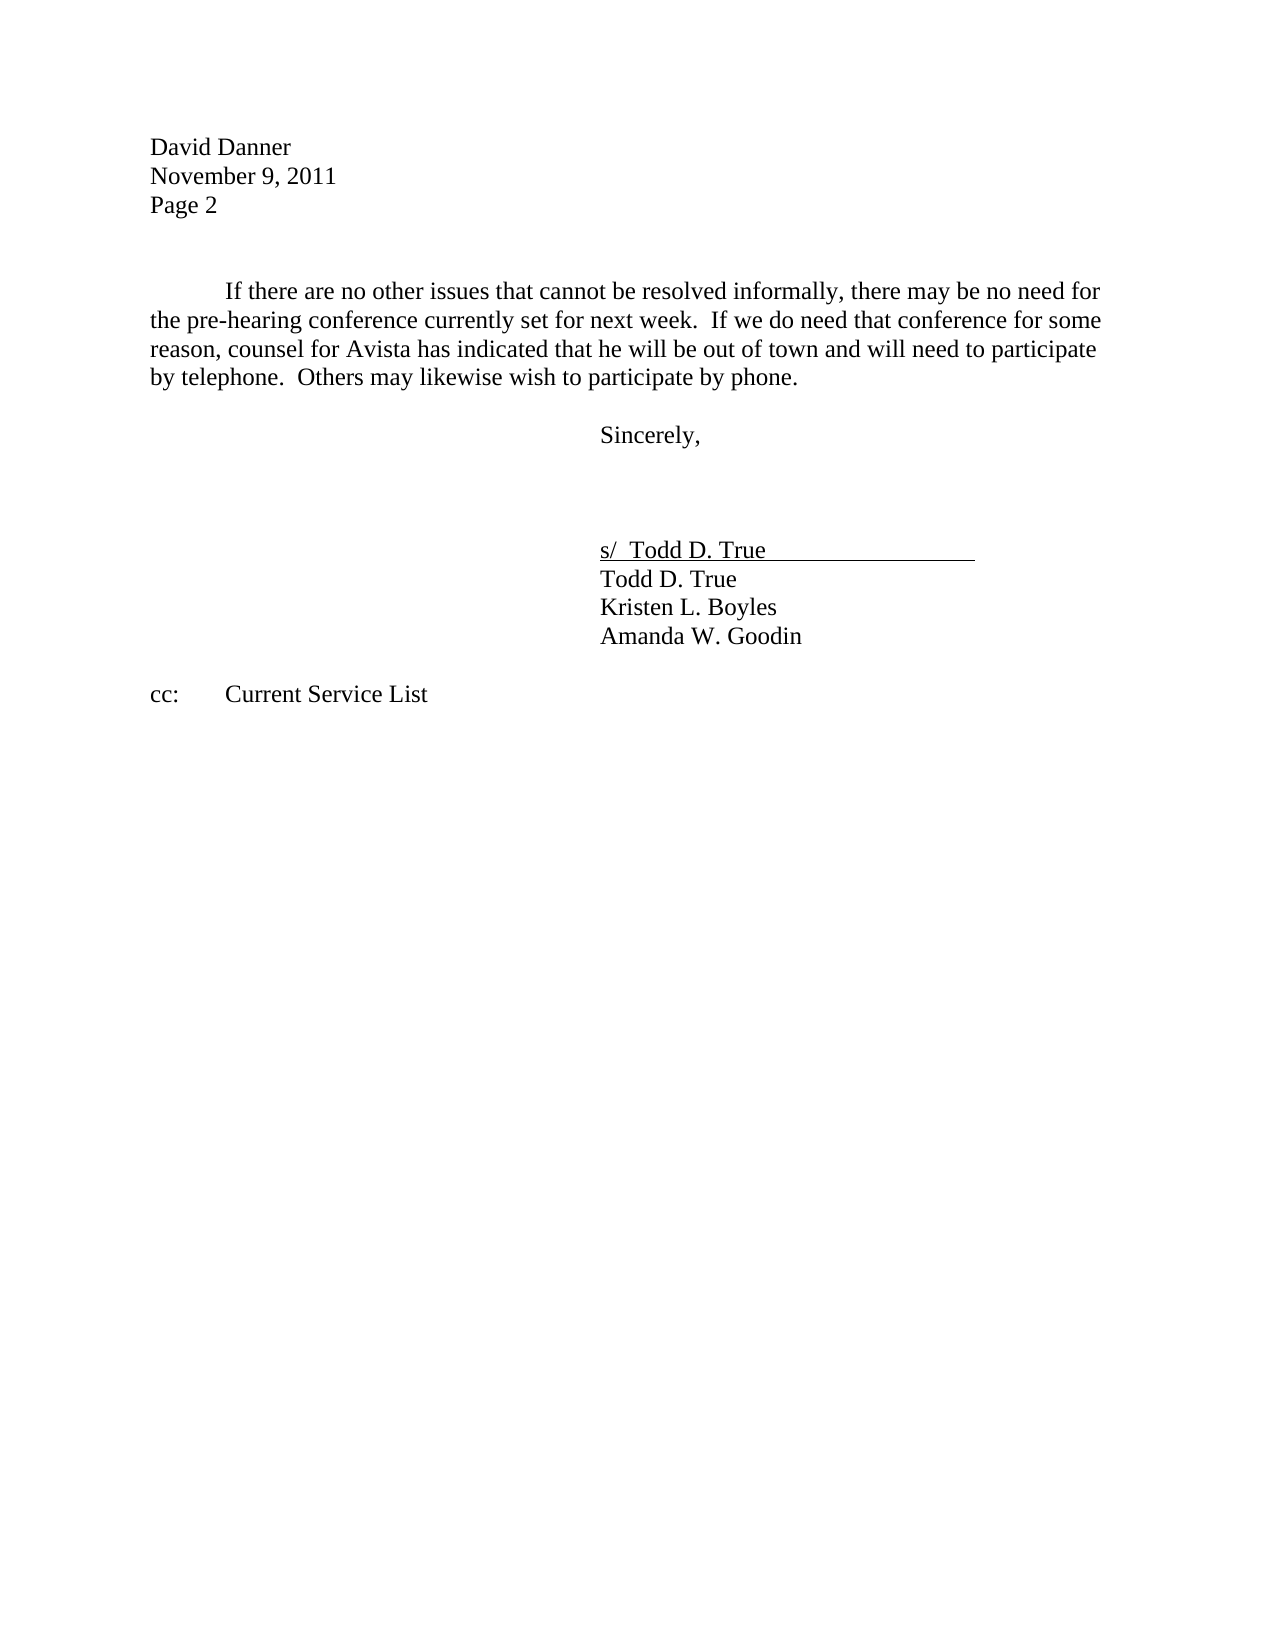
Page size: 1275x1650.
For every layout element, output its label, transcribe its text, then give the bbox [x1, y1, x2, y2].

text Sincerely, [600, 420, 1125, 449]
text s/ Todd D. True [600, 535, 1125, 564]
text cc: Current Service List [150, 679, 1125, 707]
text If there are no other issues that cannot be resolved informally, there may be no need for the pre-hearing conference currently set for next week. If we do need that conference for some reason, counsel for Avista has indicated that he will be out of town and will need to participate by telephone. Others may likewise wish to participate by phone. [150, 276, 1125, 391]
text Todd D. True [600, 564, 1125, 592]
text Kristen L. Boyles [600, 592, 1125, 621]
text Amanda W. Goodin [600, 621, 1125, 650]
